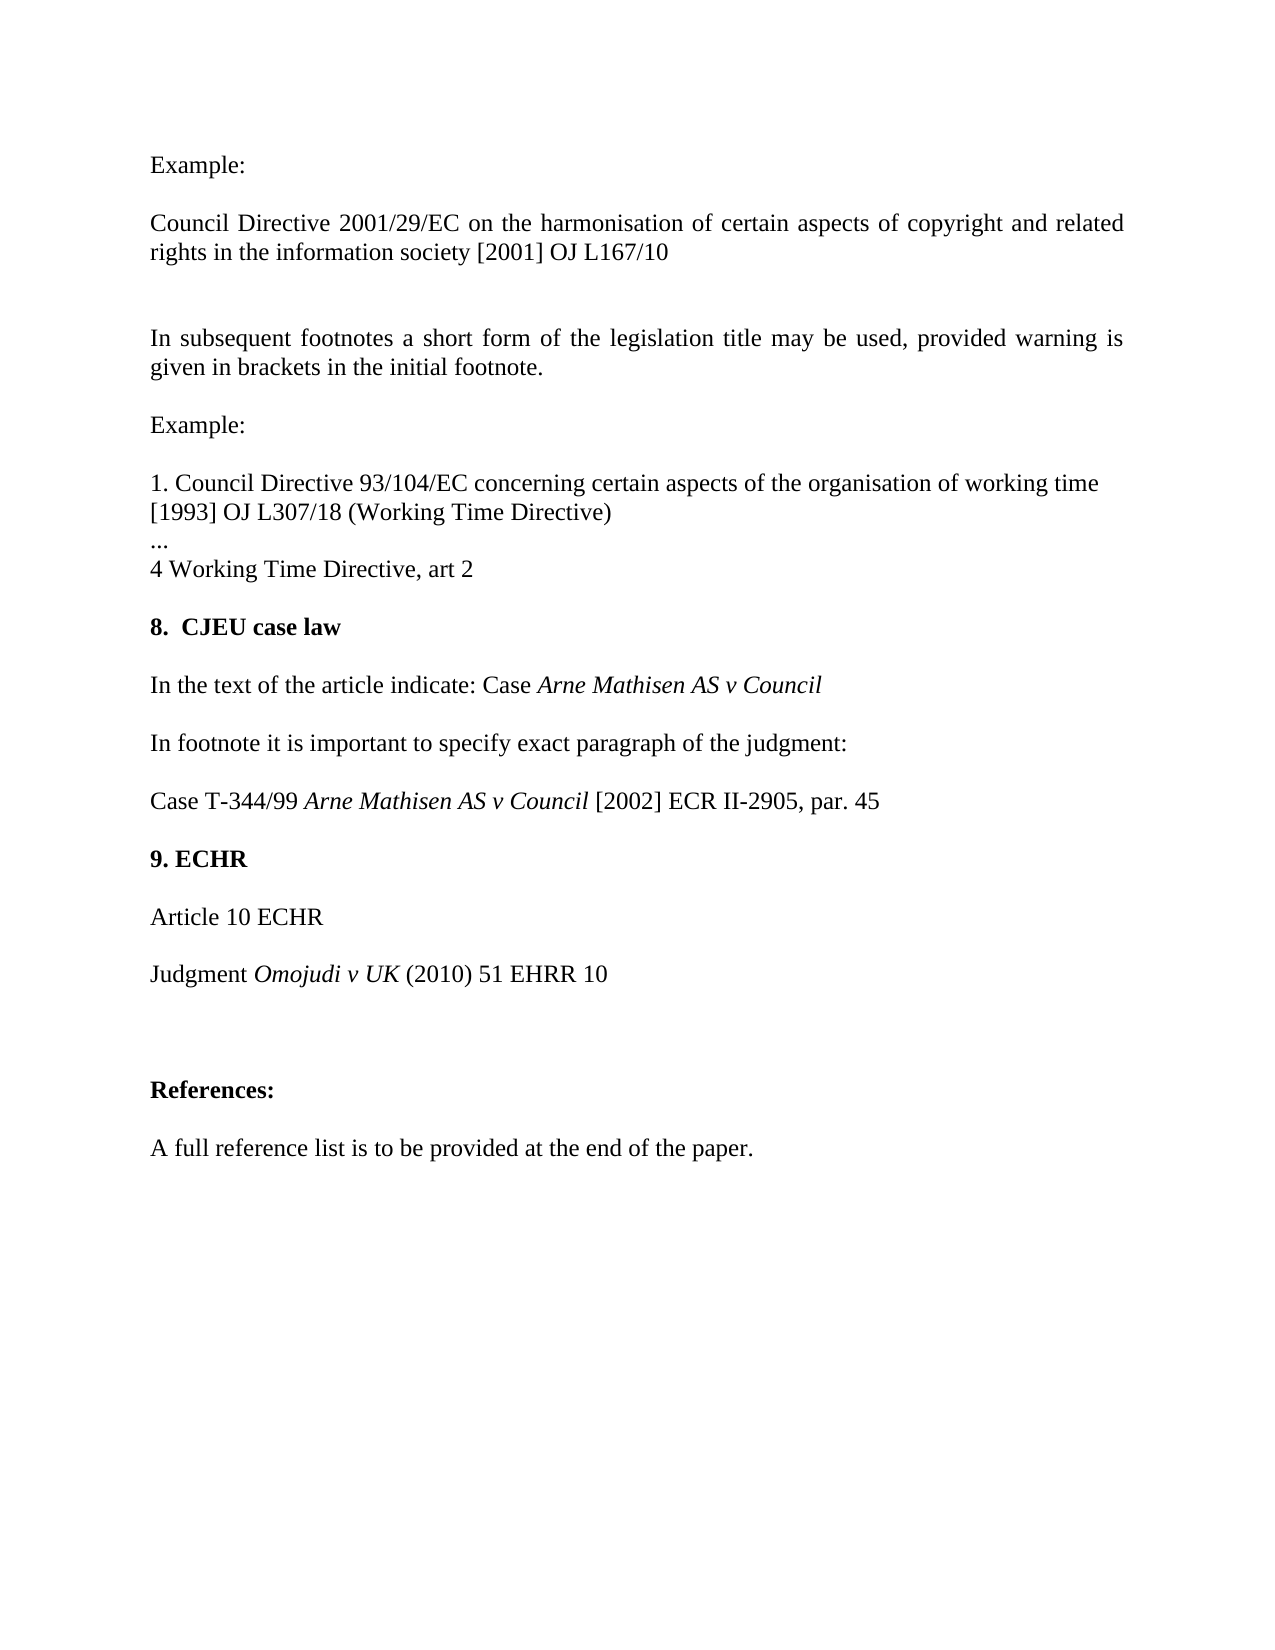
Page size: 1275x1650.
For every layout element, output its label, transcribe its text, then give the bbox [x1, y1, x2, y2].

text 8. CJEU case law [150, 612, 1125, 641]
text In footnote it is important to specify exact paragraph of the judgment: [150, 728, 1125, 757]
text 9. ECHR [150, 844, 1125, 872]
text In the text of the article indicate: Case Arne Mathisen AS v Council [150, 670, 1125, 699]
text Judgment Omojudi v UK (2010) 51 EHRR 10 [150, 959, 1125, 988]
text Council Directive 2001/29/EC on the harmonisation of certain aspects of copyright and related rights in the information society [2001] OJ L167/10 [150, 208, 1125, 265]
text Case T-344/99 Arne Mathisen AS v Council [2002] ECR II-2905, par. 45 [150, 786, 1125, 814]
text Article 10 ECHR [150, 902, 1125, 930]
text In subsequent footnotes a short form of the legislation title may be used, provided warning is given in brackets in the initial footnote. [150, 323, 1125, 381]
text References: [150, 1075, 1125, 1104]
text Example: [150, 150, 1125, 179]
text A full reference list is to be provided at the end of the paper. [150, 1133, 1125, 1162]
text Example: [150, 410, 1125, 439]
text 1. Council Directive 93/104/EC concerning certain aspects of the organisation of working time [1993] OJ L307/18 (Working Time Directive) ... 4 Working Time Directive, art 2 [150, 468, 1125, 583]
